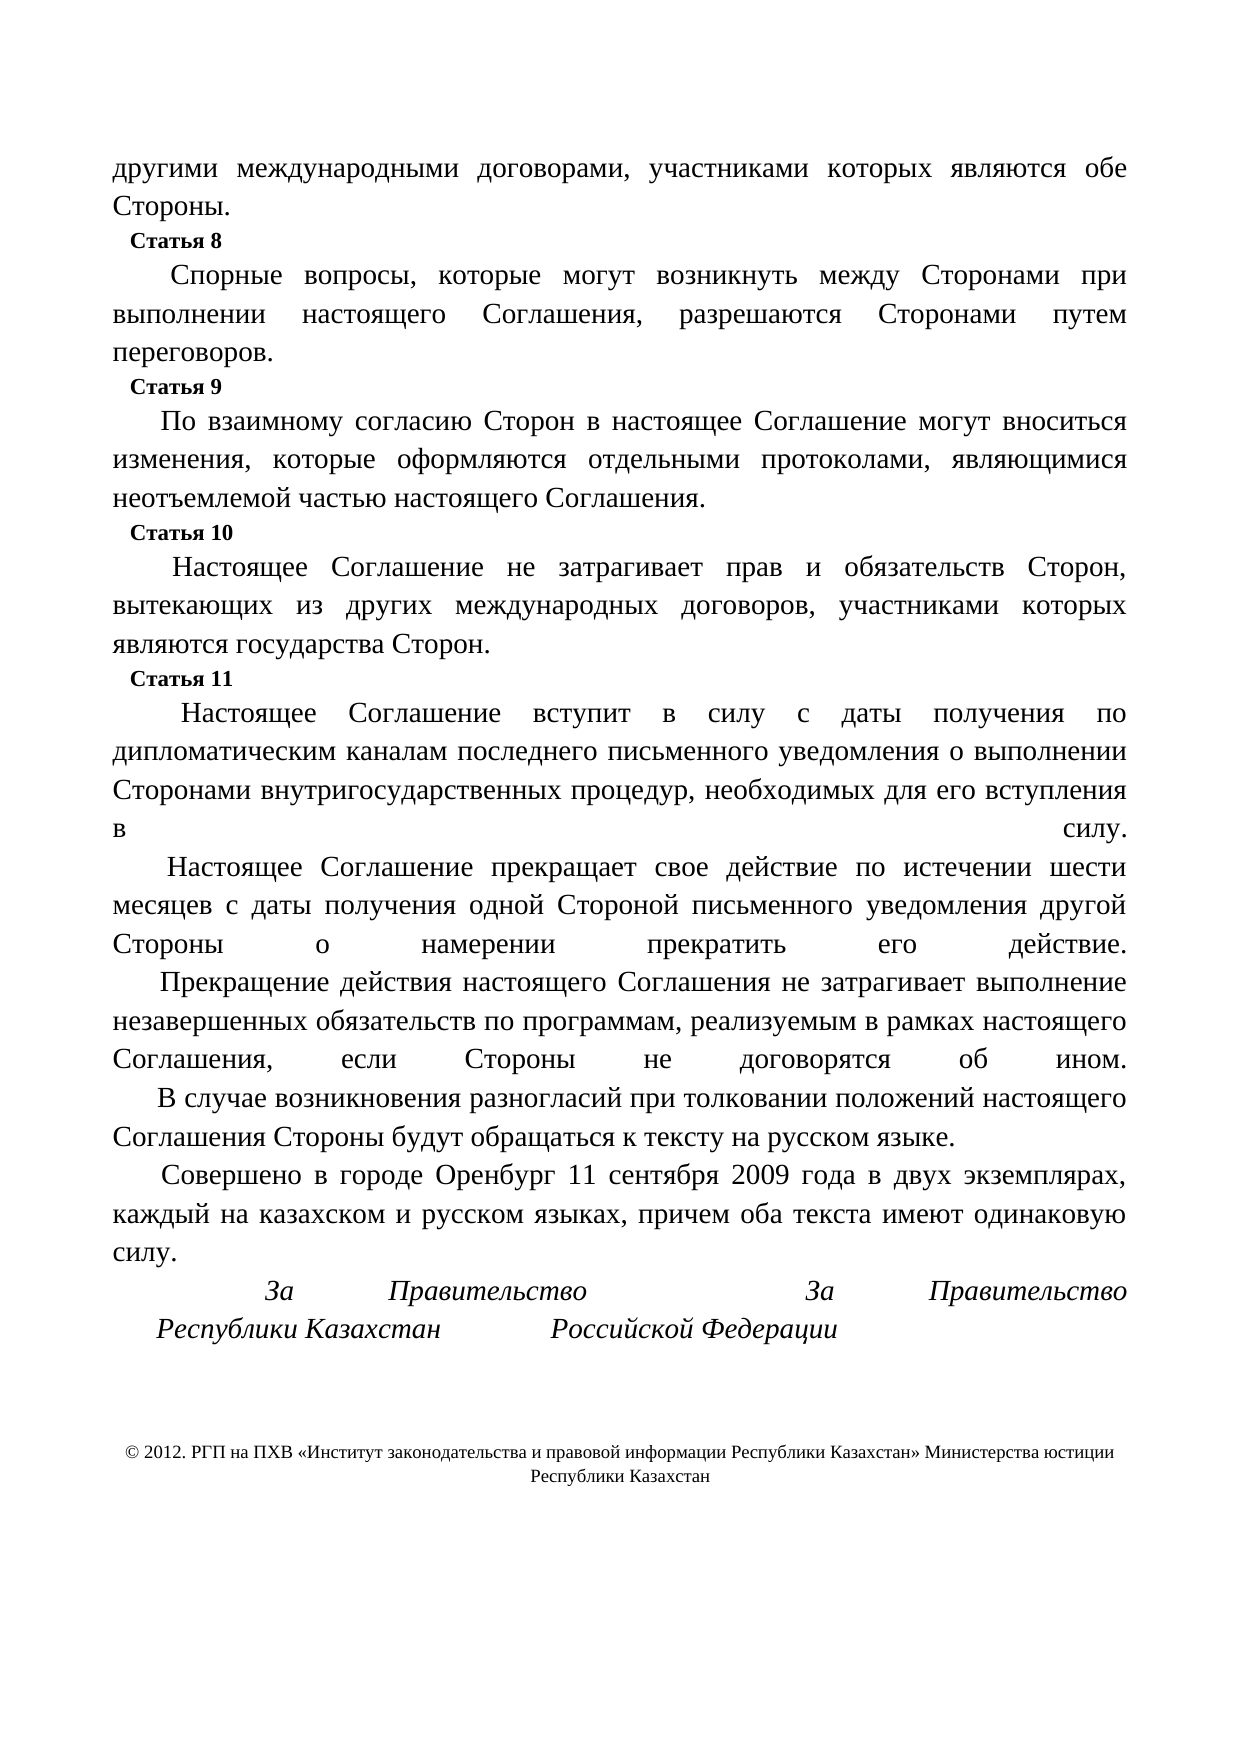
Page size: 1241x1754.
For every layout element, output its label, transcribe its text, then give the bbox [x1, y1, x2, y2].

text Настоящее Соглашение не затрагивает прав и обязательств Сторон, вытекающих из других международных договоров, участниками которых являются государства Сторон. [112, 549, 1128, 659]
text Спорные вопросы, которые могут возникнуть между Сторонами при выполнении настоящего Соглашения, разрешаются Сторонами путем переговоров. [112, 257, 1128, 368]
text Совершено в городе Оренбург 11 сентября 2009 года в двух экземплярах, каждый на казахском и русском языках, причем оба текста имеют одинаковую силу. [112, 1157, 1128, 1268]
text По взаимному согласию Сторон в настоящее Соглашение могут вноситься изменения, которые оформляются отдельными протоколами, являющимися неотъемлемой частью настоящего Соглашения. [112, 403, 1128, 514]
text За Правительство За Правительство Республики Казахстан Российской Федерации [112, 1273, 1128, 1345]
text © 2012. РГП на ПХВ «Институт законодательства и правовой информации Республики Казахстан» Министерства юстиции Республики Казахстан [112, 1441, 1128, 1487]
text Статья 10 [112, 519, 1128, 545]
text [112, 150, 1128, 222]
text Настоящее Соглашение вступит в силу с даты получения по дипломатическим каналам последнего письменного уведомления о выполнении Сторонами внутригосударственных процедур, необходимых для его вступления в силу. Настоящее Соглашение прекращает свое действие по истечении шести месяцев с даты получения одной Стороной письменного уведомления другой Стороны о намерении прекратить его действие. Прекращение действия настоящего Соглашения не затрагивает выполнение незавершенных обязательств по программам, реализуемым в рамках настоящего Соглашения, если Стороны не договорятся об ином. В случае возникновения разногласий при толковании положений настоящего Соглашения Стороны будут обращаться к тексту на русском языке. [112, 695, 1128, 1152]
text Статья 11 [112, 664, 1128, 691]
text Статья 8 [112, 227, 1128, 253]
text Статья 9 [112, 373, 1128, 399]
